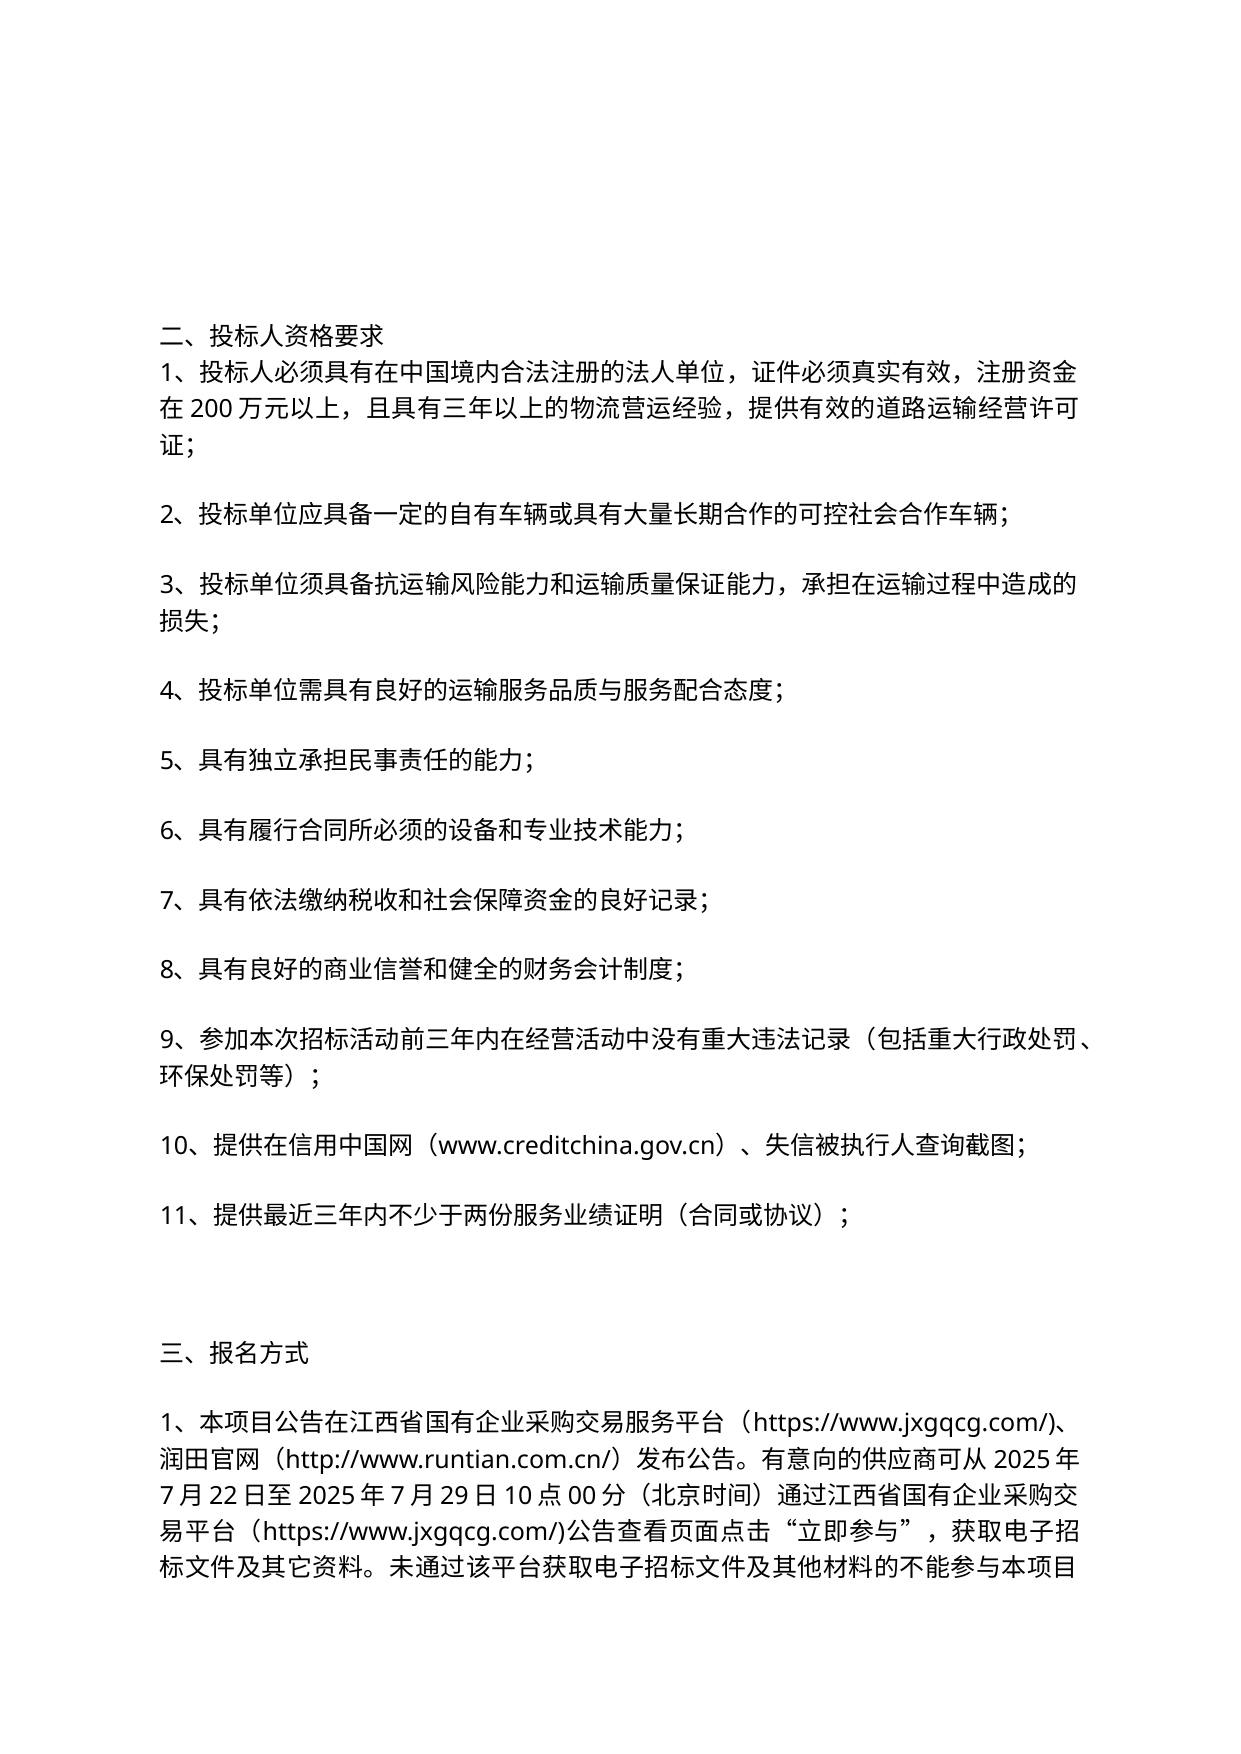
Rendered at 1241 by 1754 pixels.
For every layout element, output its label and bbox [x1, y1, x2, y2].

text [159, 148, 1081, 1584]
